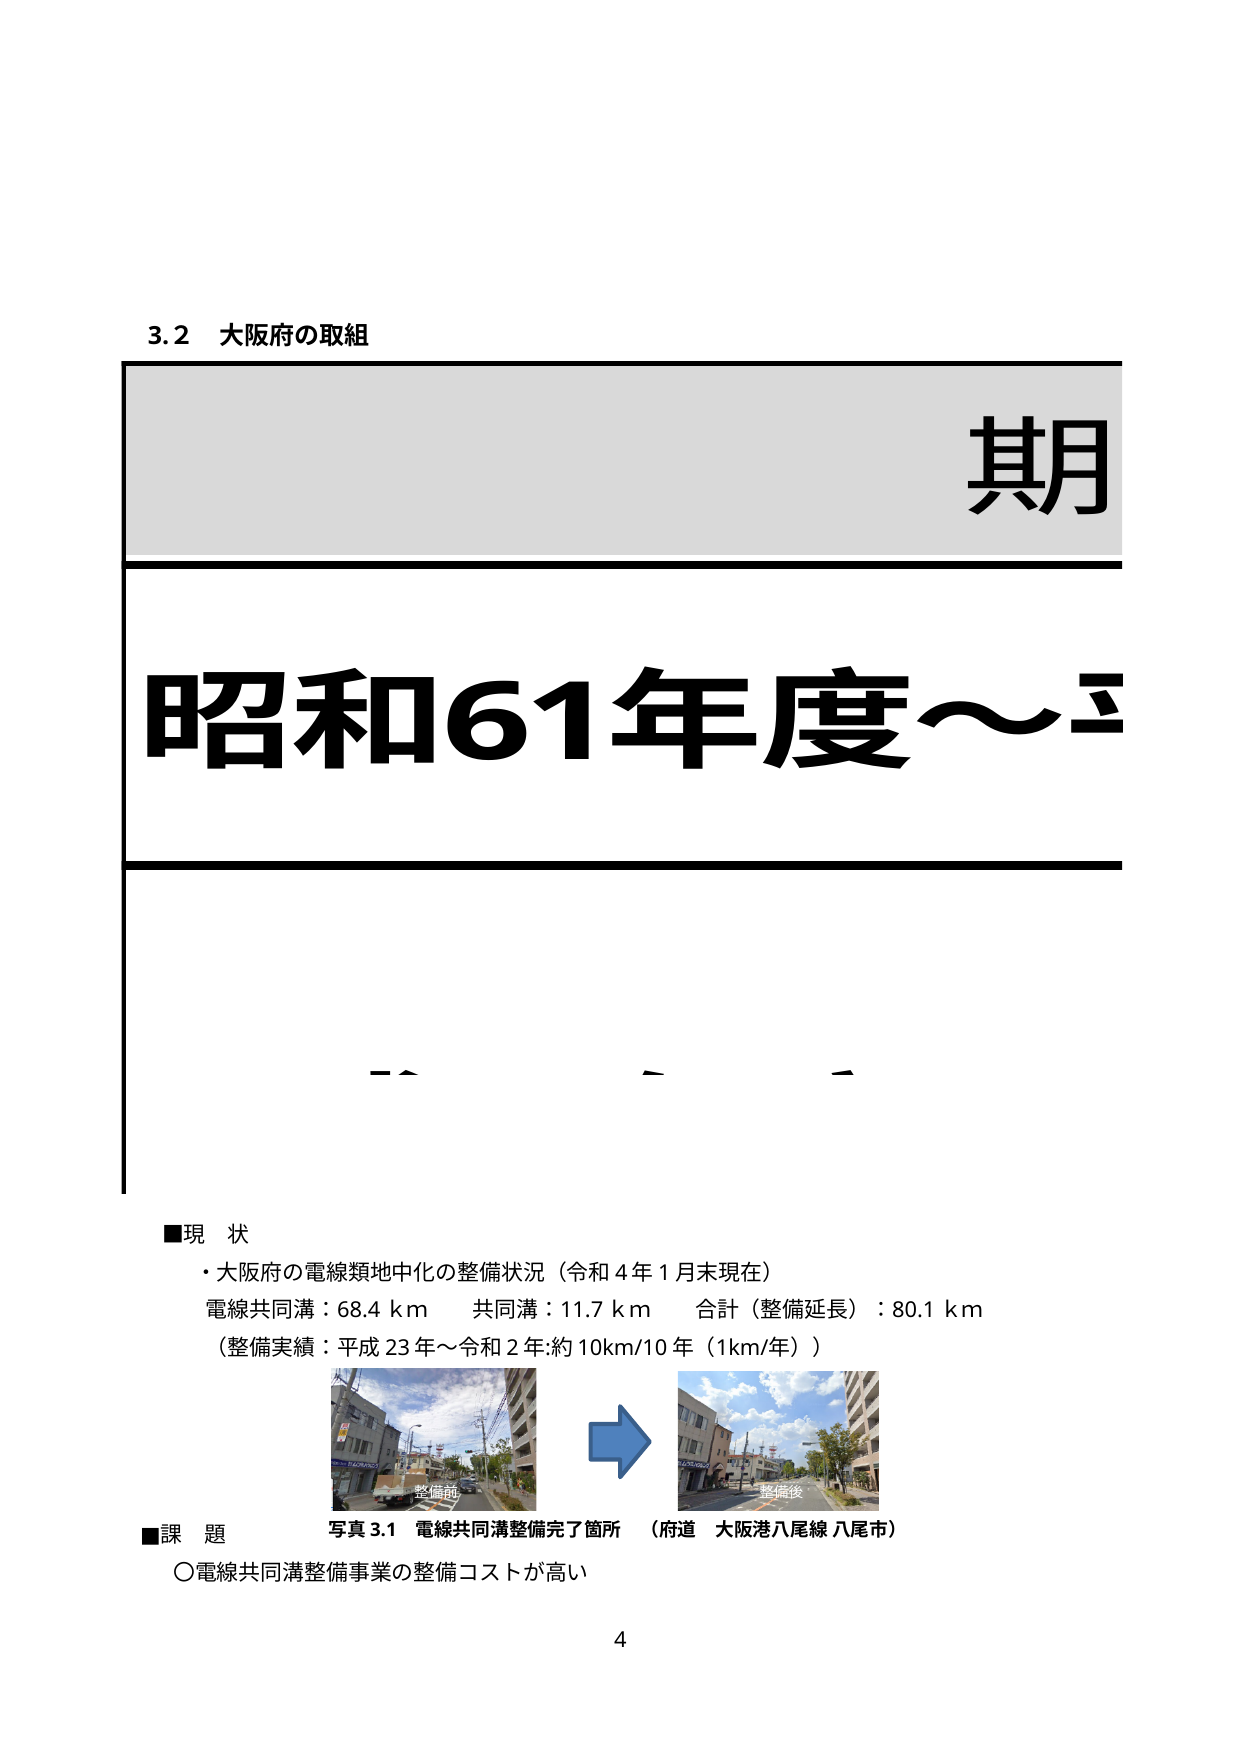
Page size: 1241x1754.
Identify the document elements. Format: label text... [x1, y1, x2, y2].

text ■現 状 [118, 1214, 1122, 1252]
text ・大阪府の電線類地中化の整備状況（令和4年1月末現在） [118, 1252, 1122, 1289]
text 〇電線共同溝整備事業の整備コストが高い [118, 1552, 1122, 1589]
text 電線共同溝：68.4ｋｍ 共同溝：11.7ｋｍ 合計（整備延長）：80.1ｋｍ [118, 1289, 1122, 1327]
picture [331, 1368, 537, 1511]
text ■課 題 [118, 1514, 1122, 1552]
text 3.２ 大阪府の取組 [118, 314, 1122, 352]
picture [677, 1371, 879, 1511]
text （整備実績：平成23年～令和2年:約10km/10年（1km/年）） [118, 1327, 1122, 1364]
